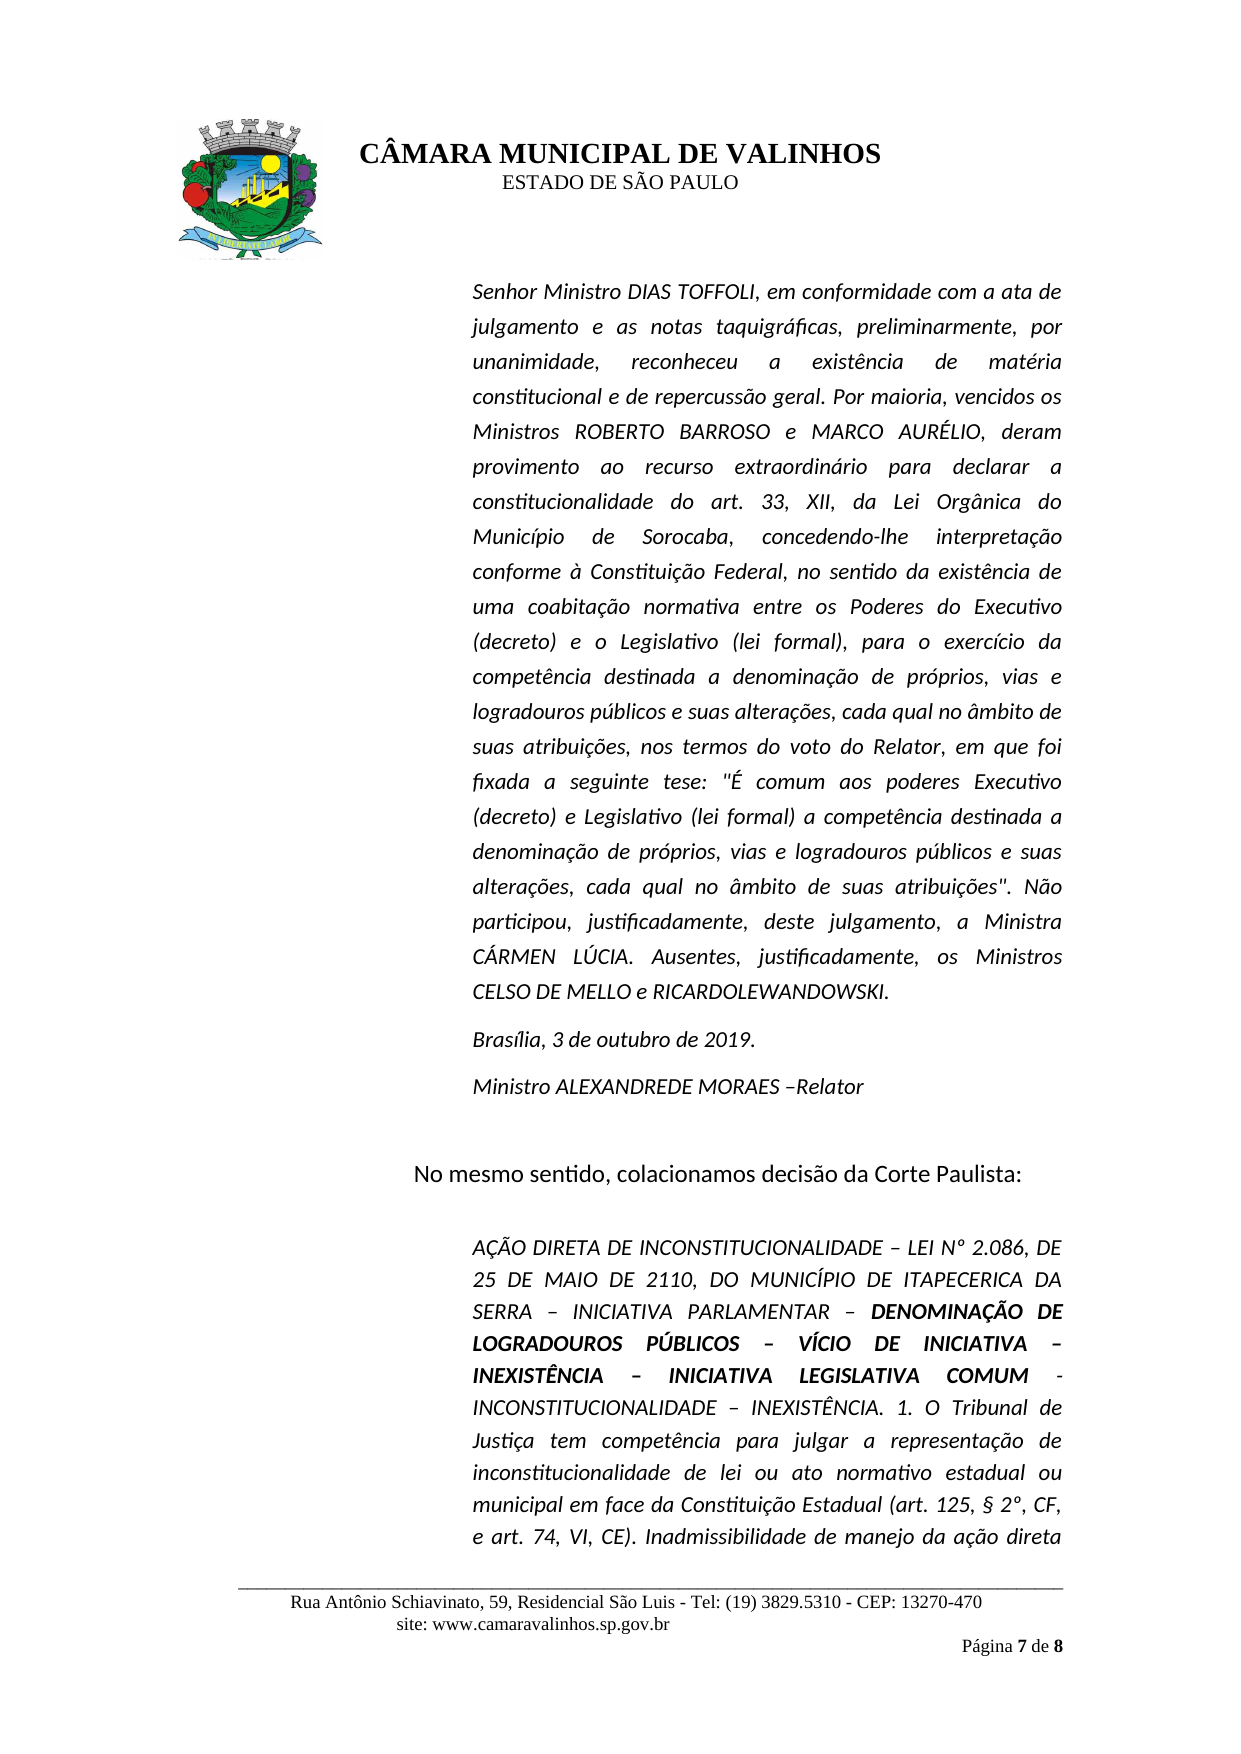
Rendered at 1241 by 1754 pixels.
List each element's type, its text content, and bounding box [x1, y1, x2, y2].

text Ministro ALEXANDREDE MORAES –Relator [472, 1072, 1063, 1101]
text No mesmo sentido, colacionamos decisão da Corte Paulista: [177, 1158, 1063, 1188]
picture [178, 119, 323, 260]
text Brasília, 3 de outubro de 2019. [472, 1025, 1063, 1053]
